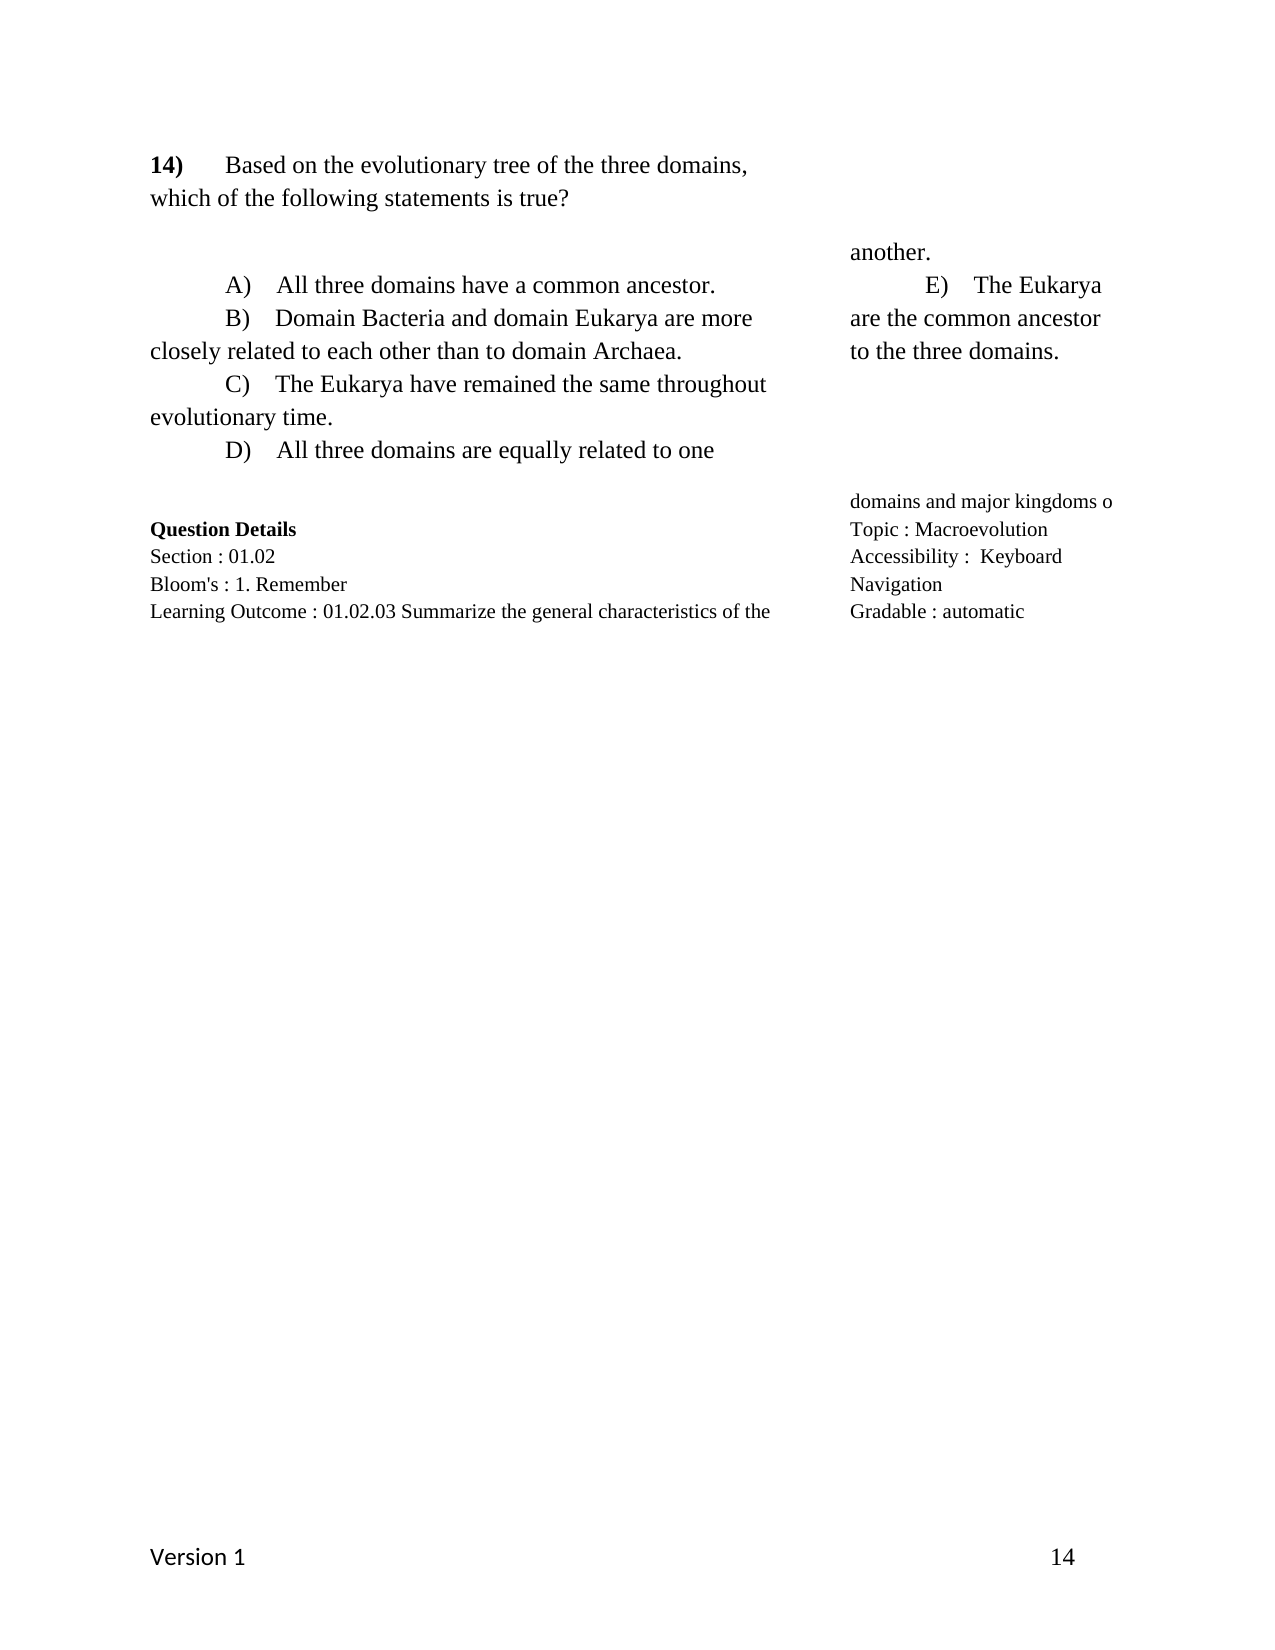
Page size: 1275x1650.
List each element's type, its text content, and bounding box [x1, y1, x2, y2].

text 14) Based on the evolutionary tree of the three domains, which of the following statements is true? [150, 150, 775, 212]
text A) All three domains have a common ancestor. B) Domain Bacteria and domain Eukarya are more closely related to each other than to domain Archaea. C) The Eukarya have remained the same throughout evolutionary time. D) All three domains are equally related to one another. E) The Eukarya are the common ancestor to the three domains. [850, 237, 1125, 398]
text Question Details Section : 01.02 Bloom's : 1. Remember Learning Outcome : 01.02.03 Summarize the general characteristics of the domains and major kingdoms o Topic : Macroevolution Accessibility : Keyboard Navigation Gradable : automatic [150, 489, 775, 623]
text A) All three domains have a common ancestor. B) Domain Bacteria and domain Eukarya are more closely related to each other than to domain Archaea. C) The Eukarya have remained the same throughout evolutionary time. D) All three domains are equally related to one another. E) The Eukarya are the common ancestor to the three domains. [150, 237, 775, 464]
text Question Details Section : 01.02 Bloom's : 1. Remember Learning Outcome : 01.02.03 Summarize the general characteristics of the domains and major kingdoms o Topic : Macroevolution Accessibility : Keyboard Navigation Gradable : automatic [850, 489, 1125, 623]
